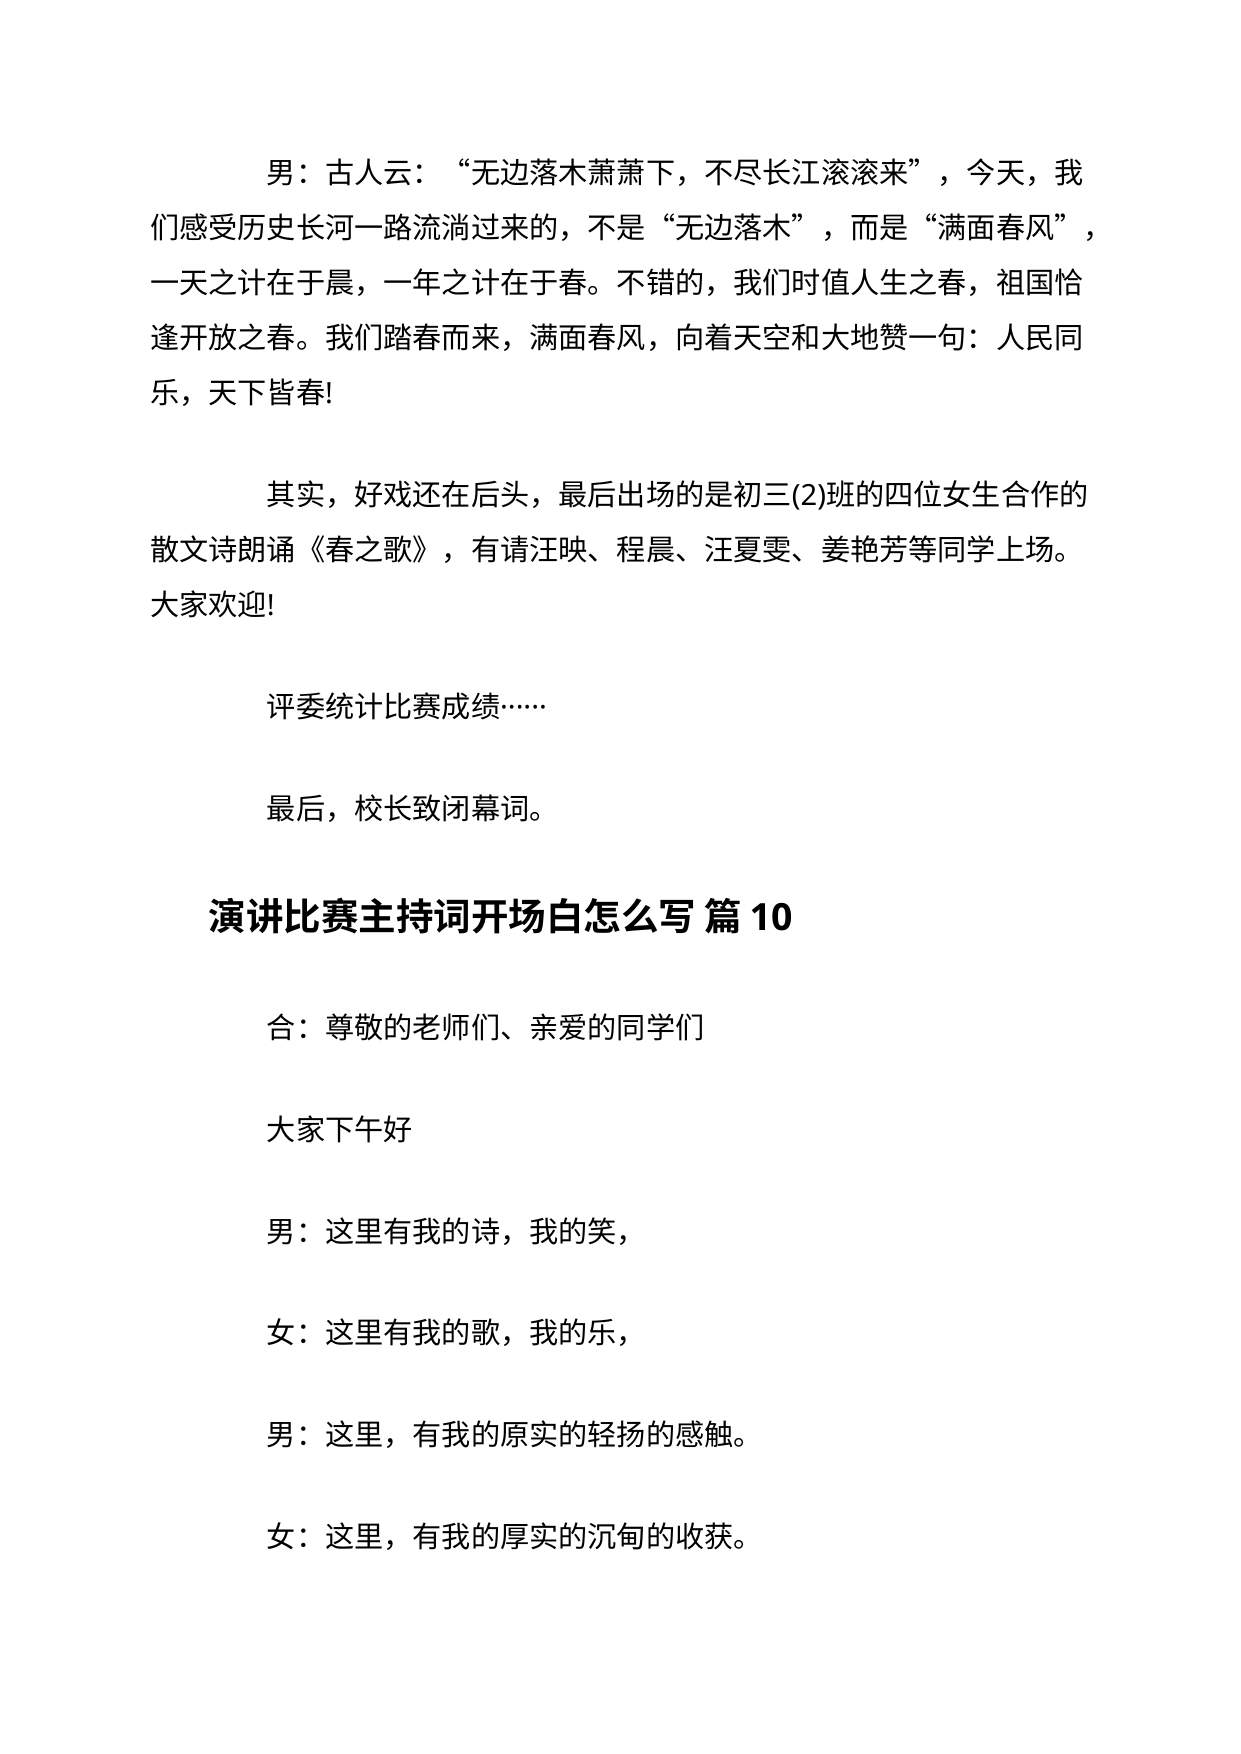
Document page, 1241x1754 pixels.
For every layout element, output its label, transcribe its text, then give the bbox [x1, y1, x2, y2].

text 大家下午好 [150, 1107, 1090, 1149]
text 男：这里有我的诗，我的笑， [150, 1208, 1090, 1251]
text 合：尊敬的老师们、亲爱的同学们 [150, 1005, 1090, 1047]
text 评委统计比赛成绩······ [150, 683, 1090, 726]
text 男：这里，有我的原实的轻扬的感触。 [150, 1412, 1090, 1454]
text 最后，校长致闭幕词。 [150, 785, 1090, 828]
text 女：这里有我的歌，我的乐， [150, 1310, 1090, 1352]
text 演讲比赛主持词开场白怎么写 篇10 [150, 887, 1090, 942]
text 女：这里，有我的厚实的沉甸的收获。 [150, 1514, 1090, 1556]
text 其实，好戏还在后头，最后出场的是初三(2)班的四位女生合作的散文诗朗诵《春之歌》，有请汪映、程晨、汪夏雯、姜艳芳等同学上场。大家欢迎! [150, 472, 1090, 624]
text 男：古人云：“无边落木萧萧下，不尽长江滚滚来”，今天，我们感受历史长河一路流淌过来的，不是“无边落木”，而是“满面春风”，一天之计在于晨，一年之计在于春。不错的，我们时值人生之春，祖国恰逢开放之春。我们踏春而来，满面春风，向着天空和大地赞一句：人民同乐，天下皆春! [150, 150, 1090, 412]
